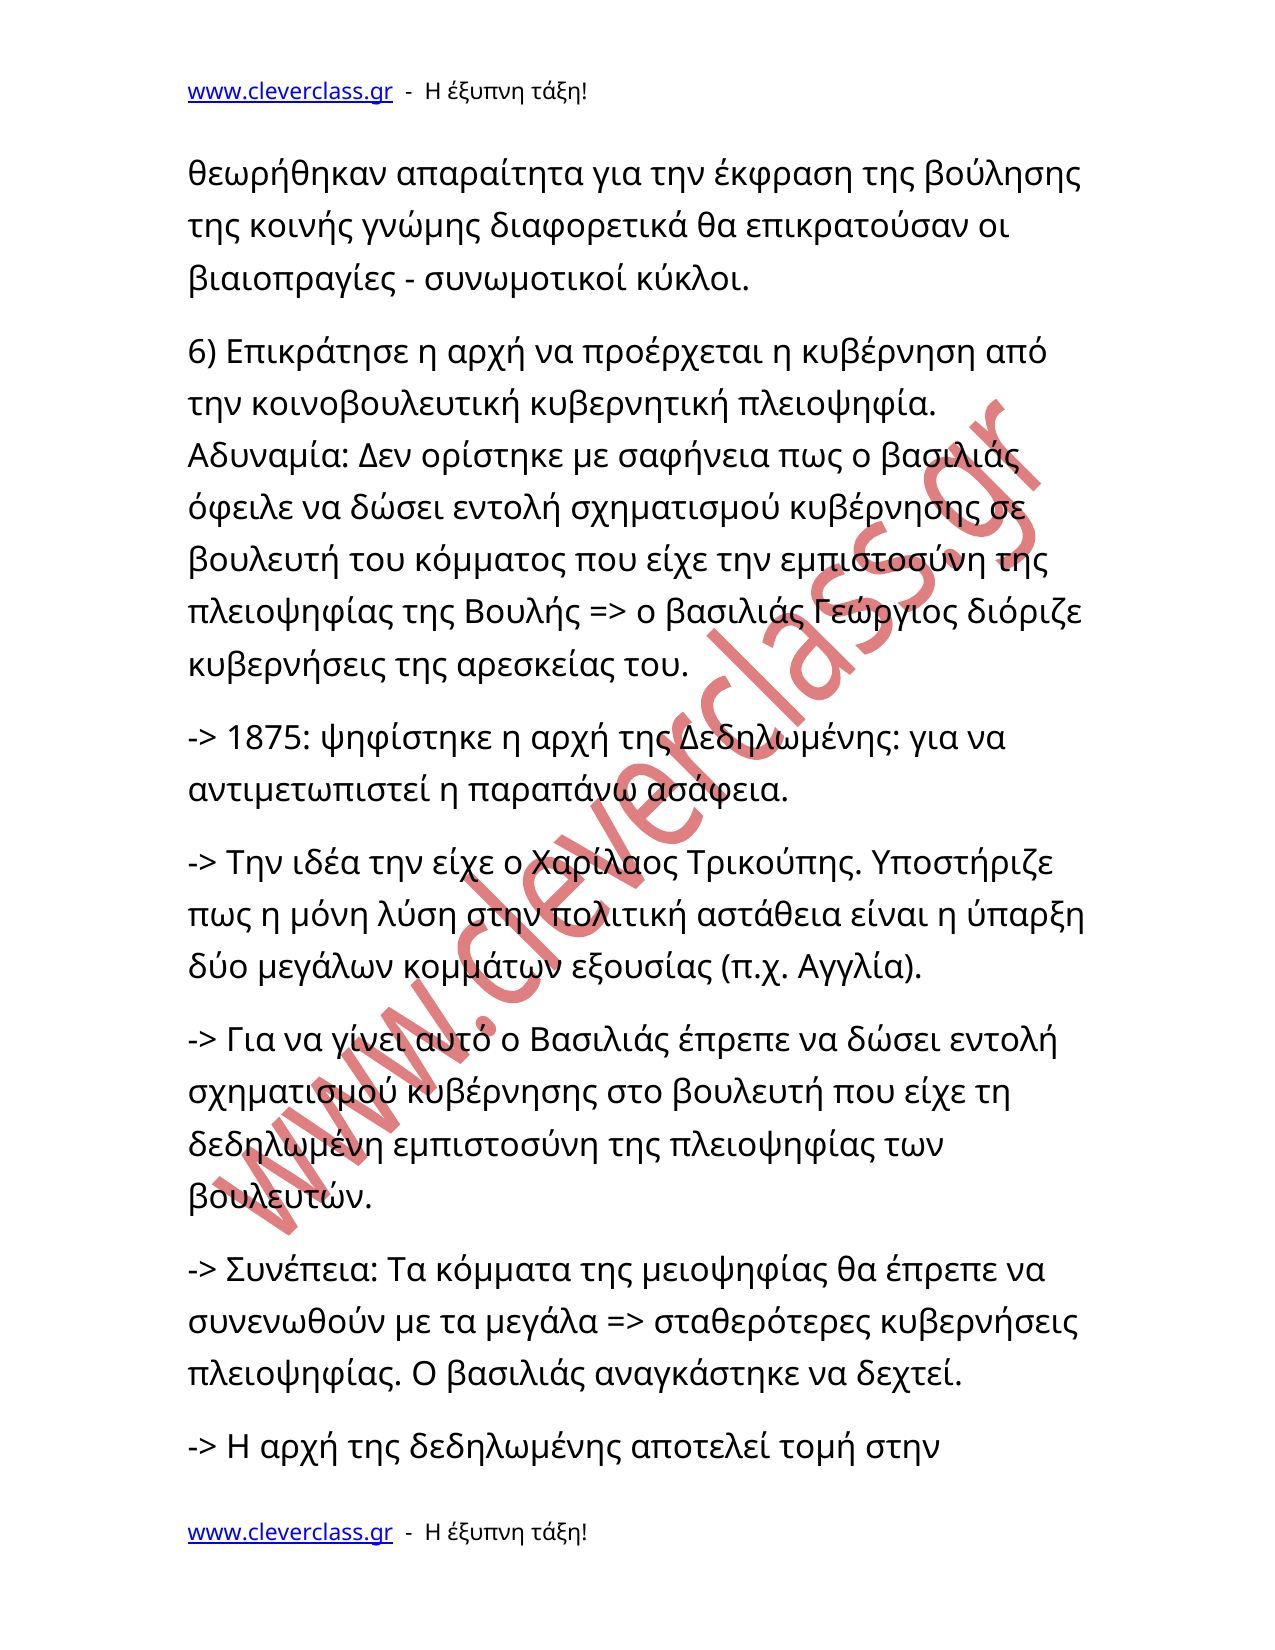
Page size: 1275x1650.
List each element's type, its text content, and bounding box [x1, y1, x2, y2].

text -> 1875: ψηφίστηκε η αρχή της Δεδηλωμένης: για να αντιμετωπιστεί η παραπάνω ασάφεια. [187, 713, 1087, 811]
text -> Την ιδέα την είχε ο Χαρίλαος Τρικούπης. Υποστήριζε πως η μόνη λύση στην πολιτική αστάθεια είναι η ύπαρξη δύο μεγάλων κομμάτων εξουσίας (π.χ. Αγγλία). [187, 839, 1087, 988]
text 6) Επικράτησε η αρχή να προέρχεται η κυβέρνηση από την κοινοβουλευτική κυβερνητική πλειοψηφία. Αδυναμία: Δεν ορίστηκε με σαφήνεια πως ο βασιλιάς όφειλε να δώσει εντολή σχηματισμού κυβέρνησης σε βουλευτή του κόμματος που είχε την εμπιστοσύνη της πλειοψηφίας της Βουλής => ο βασιλιάς Γεώργιος διόριζε κυβερνήσεις της αρεσκείας του. [187, 327, 1087, 686]
text -> Συνέπεια: Τα κόμματα της μειοψηφίας θα έπρεπε να συνενωθούν με τα μεγάλα => σταθερότερες κυβερνήσεις πλειοψηφίας. Ο βασιλιάς αναγκάστηκε να δεχτεί. [187, 1246, 1087, 1396]
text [187, 1423, 1087, 1468]
text -> Για να γίνει αυτό ο Βασιλιάς έπρεπε να δώσει εντολή σχηματισμού κυβέρνησης στο βουλευτή που είχε τη δεδηλωμένη εμπιστοσύνη της πλειοψηφίας των βουλευτών. [187, 1016, 1087, 1218]
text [187, 150, 1087, 300]
